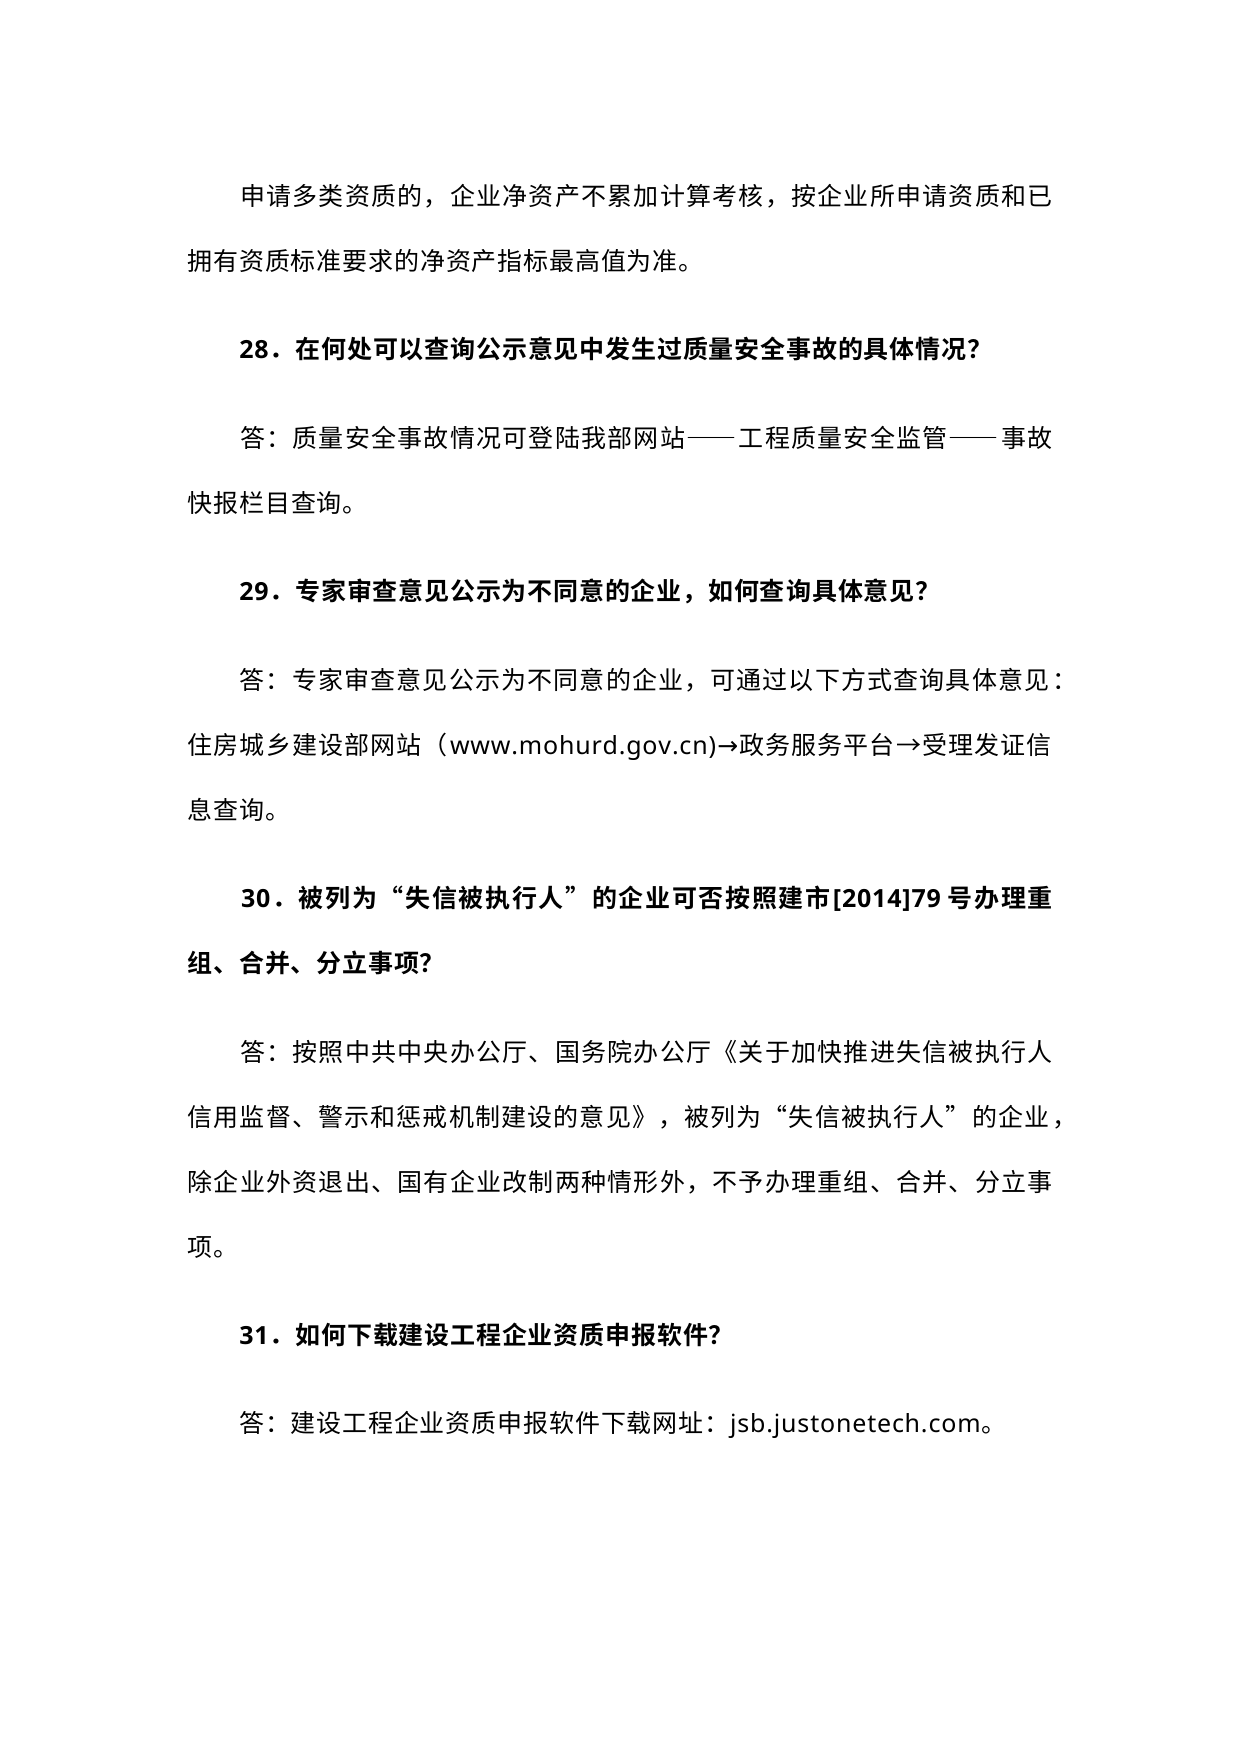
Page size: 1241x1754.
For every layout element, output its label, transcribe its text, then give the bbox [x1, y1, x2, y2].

text 答：质量安全事故情况可登陆我部网站——工程质量安全监管——事故快报栏目查询。 [187, 404, 1053, 534]
text 答：建设工程企业资质申报软件下载网址：jsb.justonetech.com。 [187, 1389, 1053, 1454]
text 29．专家审查意见公示为不同意的企业，如何查询具体意见？ [187, 557, 1053, 622]
text 答：专家审查意见公示为不同意的企业，可通过以下方式查询具体意见：住房城乡建设部网站（www.mohurd.gov.cn)→政务服务平台→受理发证信息查询。 [187, 646, 1053, 841]
text 31．如何下载建设工程企业资质申报软件？ [187, 1301, 1053, 1366]
text 申请多类资质的，企业净资产不累加计算考核，按企业所申请资质和已拥有资质标准要求的净资产指标最高值为准。 [187, 162, 1053, 292]
text 答：按照中共中央办公厅、国务院办公厅《关于加快推进失信被执行人信用监督、警示和惩戒机制建设的意见》，被列为“失信被执行人”的企业，除企业外资退出、国有企业改制两种情形外，不予办理重组、合并、分立事项。 [187, 1018, 1053, 1278]
text 28．在何处可以查询公示意见中发生过质量安全事故的具体情况？ [187, 315, 1053, 380]
text 30．被列为“失信被执行人”的企业可否按照建市[2014]79号办理重组、合并、分立事项？ [187, 864, 1053, 994]
